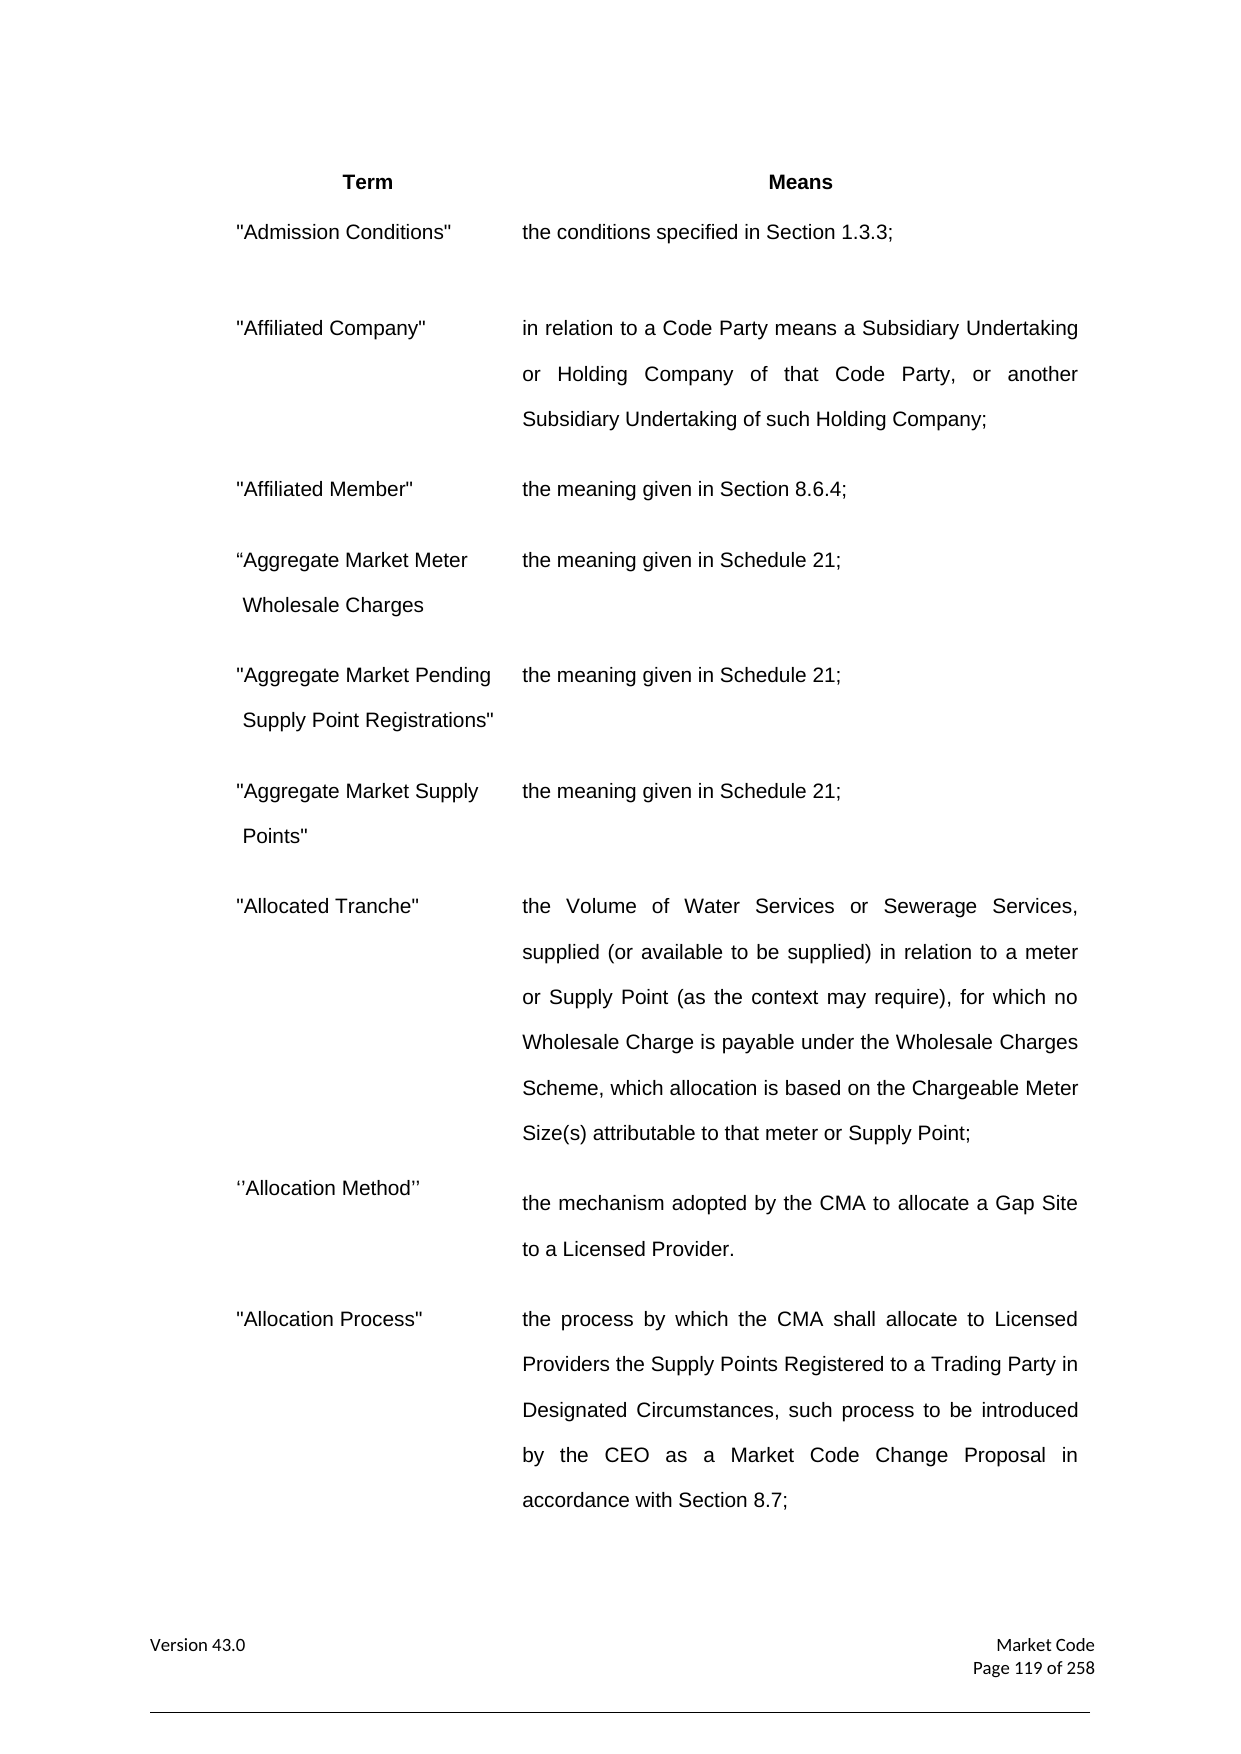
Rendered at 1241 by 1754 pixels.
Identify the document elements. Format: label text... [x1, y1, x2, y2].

table_cell the meaning given in Schedule 21; [511, 757, 1090, 873]
table_cell "Aggregate Market Pending Supply Point Registrations" [225, 642, 511, 757]
table_cell the process by which the shall allocate to Licensed Providers the Supply Points Registered to a Trading Party in Designated Circumstances, such process to be introduced by the CEO as a Market Code Change Proposal in accordance with Section 8.7; [511, 1285, 1090, 1537]
table_cell the meaning given in Section 8.6.4; [511, 456, 1090, 526]
table_cell the conditions specified in Section 1.3.3; [511, 198, 1090, 295]
table_cell the meaning given in Schedule 21; [511, 526, 1090, 642]
table_header Term [225, 153, 511, 198]
table_cell "Allocated Tranche" ‘’Allocation Method’’ [225, 873, 511, 1285]
table_cell “Aggregate Market Meter Wholesale Charges [225, 526, 511, 642]
table_cell the meaning given in Schedule 21; [511, 642, 1090, 757]
table_cell "Affiliated Company" [225, 295, 511, 456]
table_header Means [511, 153, 1090, 198]
table_cell "Allocation Process" [225, 1285, 511, 1537]
table_cell "Admission Conditions" [225, 198, 511, 295]
table_cell "Aggregate Market Supply Points" [225, 757, 511, 873]
table_cell the Volume of Water Services or Sewerage Services, supplied (or available to be supplied) in relation to a meter or Supply Point (as the context may require), for which no Wholesale Charge is payable under the Wholesale Charges Scheme, which allocation is based on the Chargeable Meter Size(s) attributable to that meter or Supply Point; the mechanism adopted by the CMA to allocate a Gap Site to a Licensed Provider. [511, 873, 1090, 1285]
table_cell in relation to a Code Party means a Subsidiary Undertaking or Holding Company of that Code Party, or another Subsidiary Undertaking of such Holding Company; [511, 295, 1090, 456]
table_cell "Affiliated Member" [225, 456, 511, 526]
